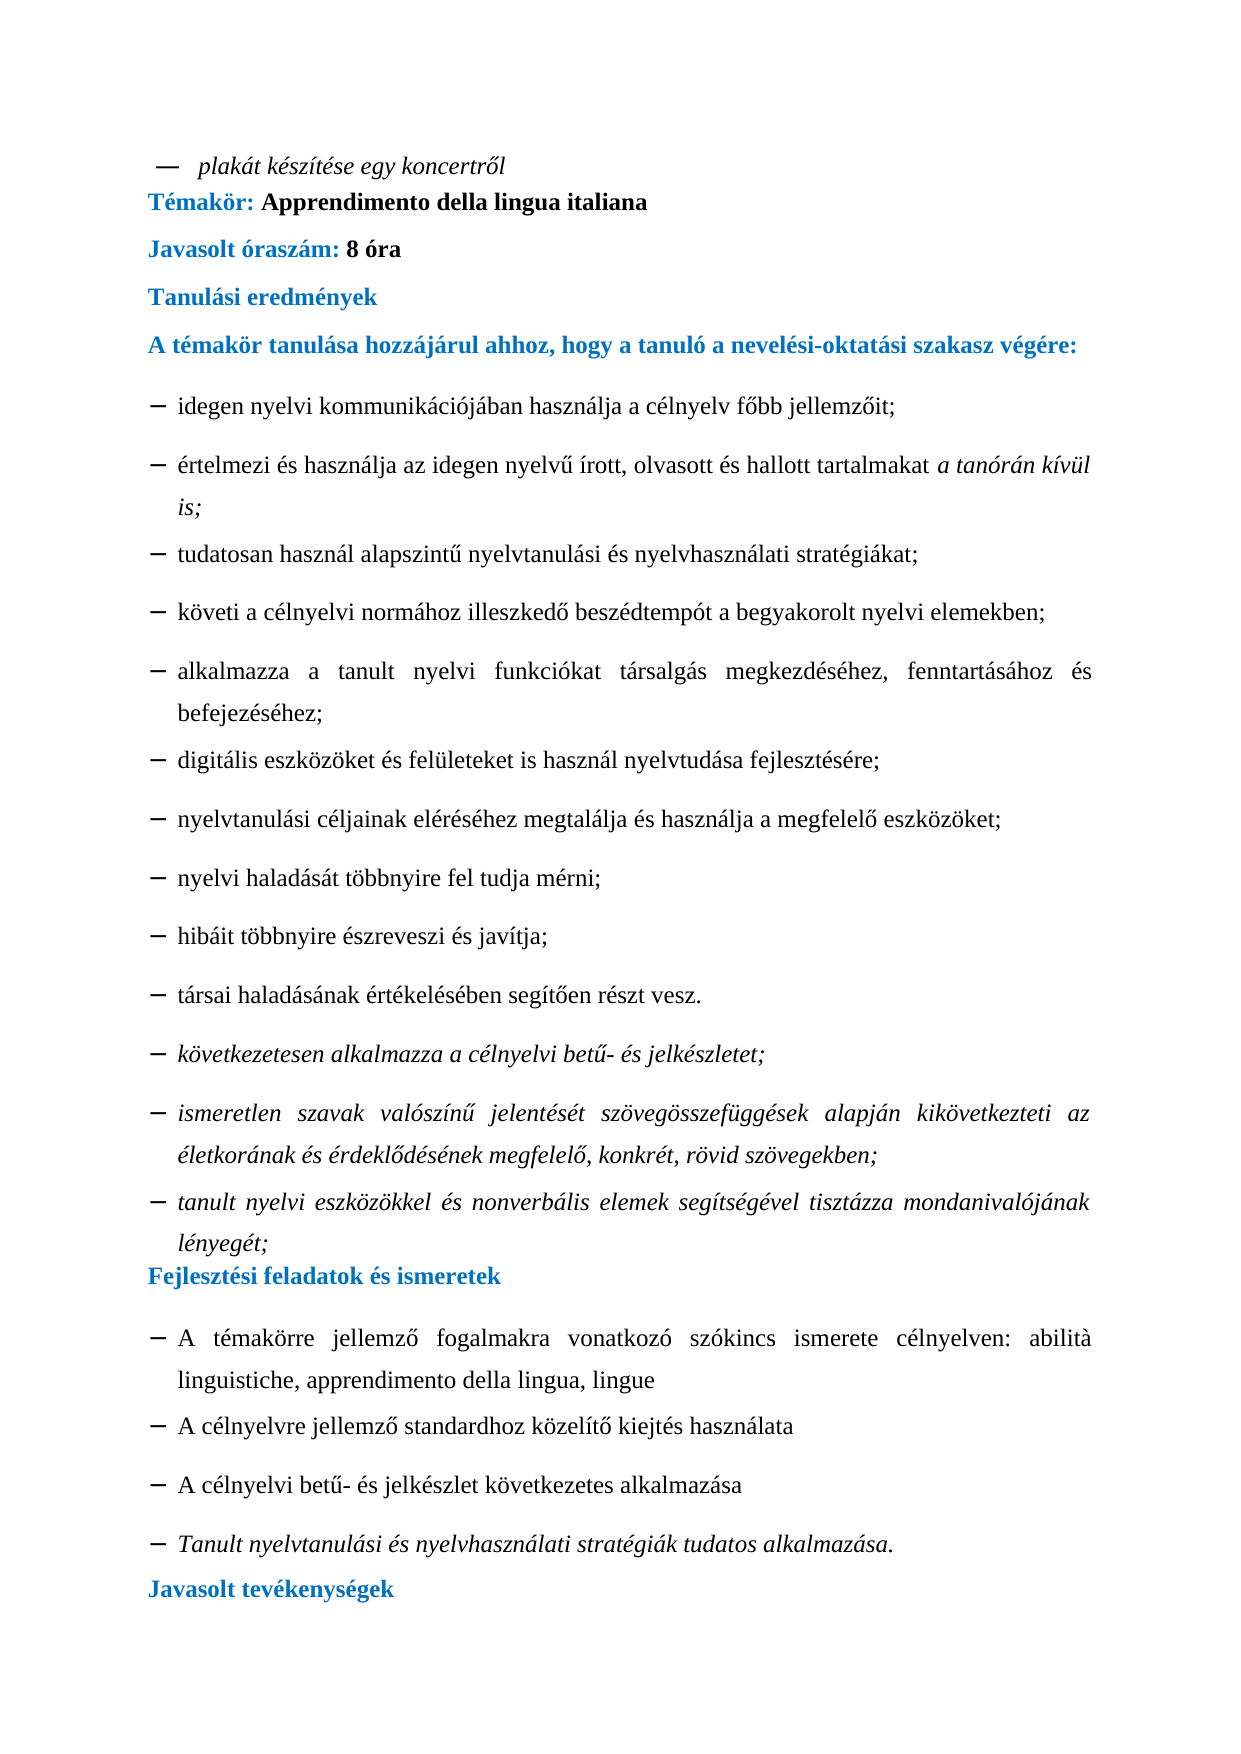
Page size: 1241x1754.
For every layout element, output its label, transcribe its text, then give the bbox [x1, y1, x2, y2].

list nyelvi haladását többnyire fel tudja mérni; [148, 849, 1093, 900]
list A célnyelvi betű- és jelkészlet következetes alkalmazása [148, 1457, 1093, 1508]
list társai haladásának értékelésében segítően részt vesz. [148, 967, 1093, 1018]
list A témakörre jellemző fogalmakra vonatkozó szókincs ismerete célnyelven: abilità linguistiche, apprendimento della lingua, lingue [148, 1309, 1093, 1393]
list követi a célnyelvi normához illeszkedő beszédtempót a begyakorolt nyelvi elemekben; [148, 584, 1093, 635]
list A célnyelvre jellemző standardhoz közelítő kiejtés használata [148, 1398, 1093, 1449]
list ismeretlen szavak valószínű jelentését szövegösszefüggések alapján kikövetkezteti az életkorának és érdeklődésének megfelelő, konkrét, rövid szövegekben; [148, 1084, 1093, 1169]
text Fejlesztési feladatok és ismeretek [148, 1261, 1093, 1290]
list plakát készítése egy koncertről [155, 148, 1093, 182]
list nyelvtanulási céljainak eléréséhez megtalálja és használja a megfelelő eszközöket; [148, 790, 1093, 841]
list következetesen alkalmazza a célnyelvi betű- és jelkészletet; [148, 1026, 1093, 1077]
text A témakör tanulása hozzájárul ahhoz, hogy a tanuló a nevelési-oktatási szakasz végére: [148, 330, 1093, 359]
list hibáit többnyire észreveszi és javítja; [148, 908, 1093, 959]
text Javasolt tevékenységek [148, 1574, 1093, 1603]
text Témakör: Apprendimento della lingua italiana [148, 187, 1093, 216]
list alkalmazza a tanult nyelvi funkciókat társalgás megkezdéséhez, fenntartásához és befejezéséhez; [148, 643, 1093, 727]
list értelmezi és használja az idegen nyelvű írott, olvasott és hallott tartalmakat a tanórán kívül is; [148, 436, 1093, 521]
text Javasolt óraszám: 8 óra [148, 234, 1093, 263]
list tanult nyelvi eszközökkel és nonverbális elemek segítségével tisztázza mondanivalójának lényegét; [148, 1173, 1093, 1257]
list idegen nyelvi kommunikációjában használja a célnyelv főbb jellemzőit; [148, 378, 1093, 429]
text Tanulási eredmények [148, 282, 1093, 311]
list Tanult nyelvtanulási és nyelvhasználati stratégiák tudatos alkalmazása. [148, 1515, 1093, 1567]
list digitális eszközöket és felületeket is használ nyelvtudása fejlesztésére; [148, 731, 1093, 782]
list tudatosan használ alapszintű nyelvtanulási és nyelvhasználati stratégiákat; [148, 525, 1093, 576]
